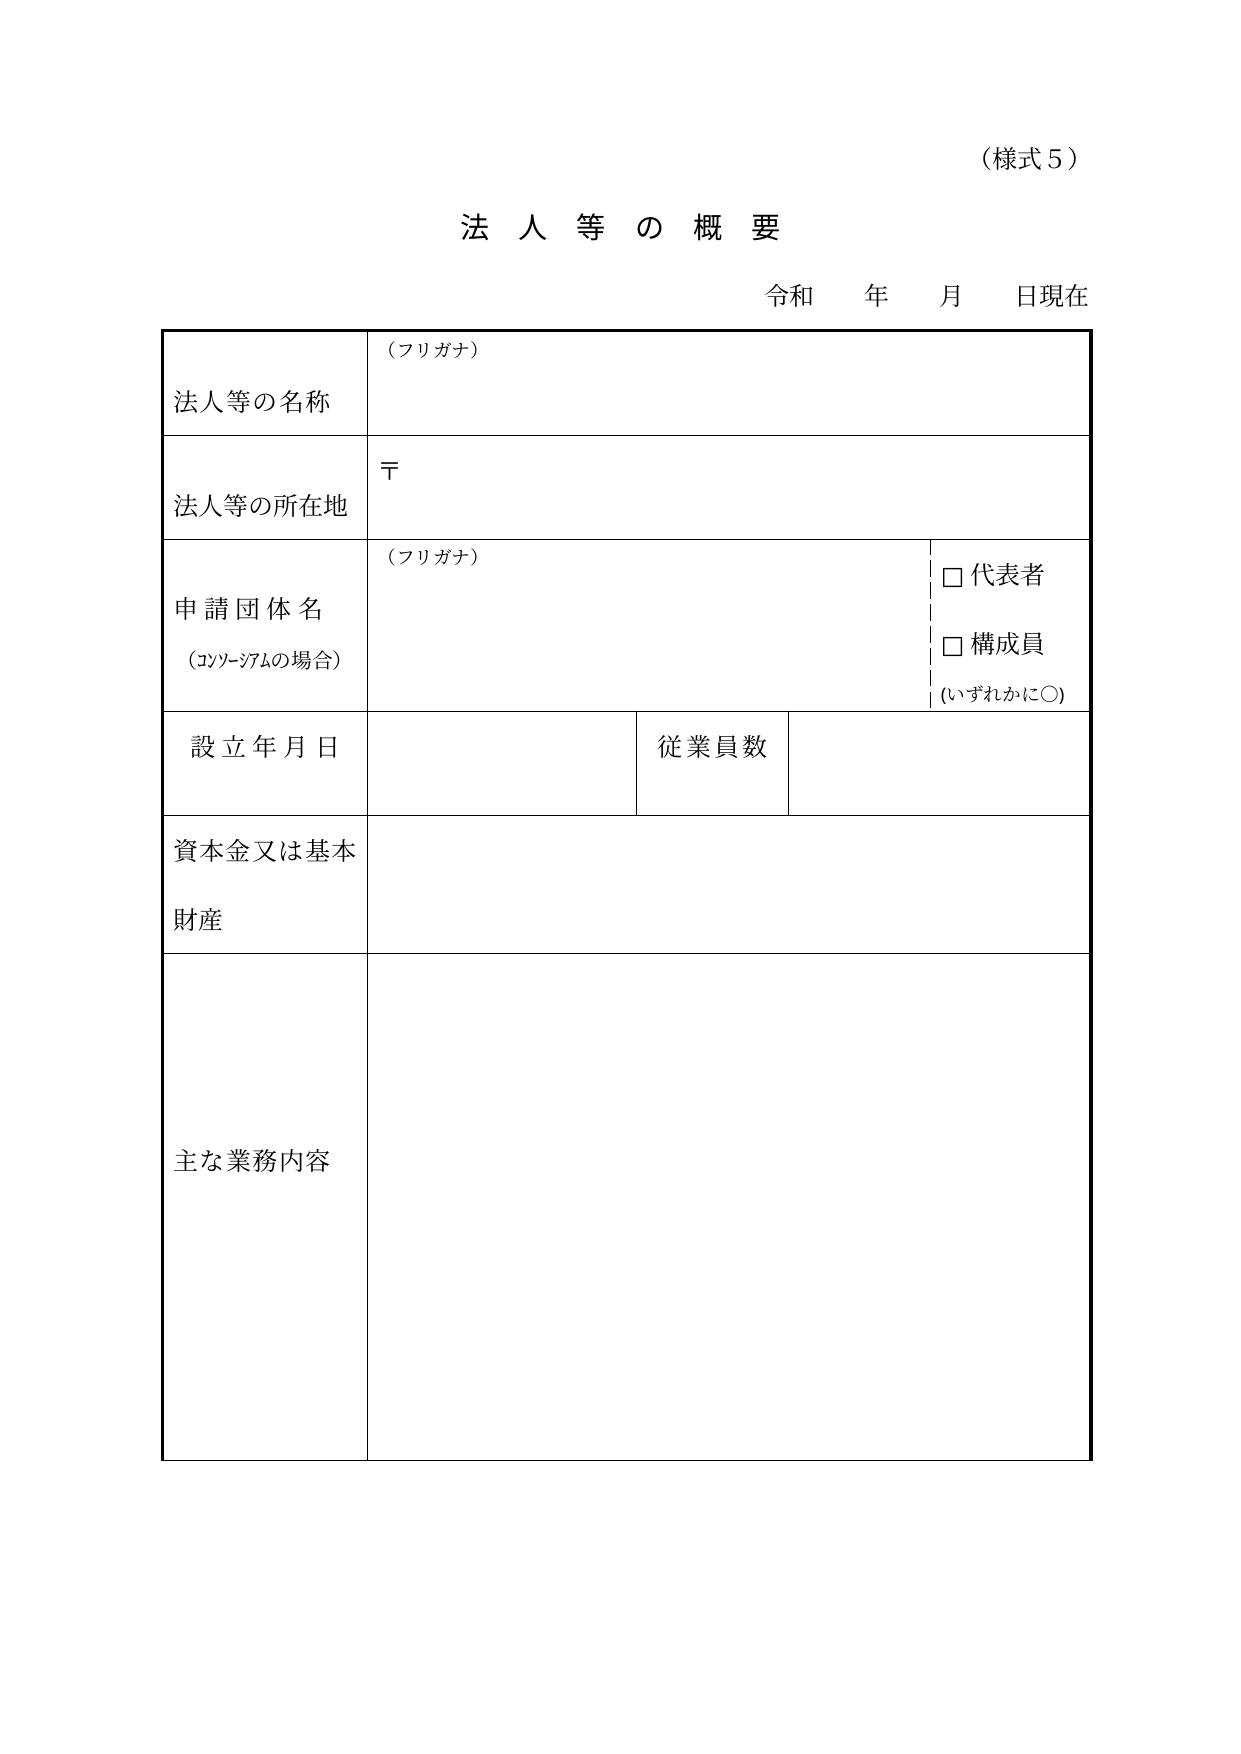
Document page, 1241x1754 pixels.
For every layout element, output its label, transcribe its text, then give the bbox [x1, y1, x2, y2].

table_cell 〒 [368, 436, 1089, 538]
table_cell [368, 816, 1089, 953]
table_cell 設立年月日 [164, 712, 367, 815]
table_cell 従業員数 [637, 712, 788, 815]
table_cell （フリガナ） [368, 540, 930, 711]
text （様式５） [148, 123, 1092, 192]
table_cell [789, 712, 1089, 815]
table_header 法人等の名称 [164, 332, 367, 434]
table_cell [368, 712, 636, 815]
table_cell 主な業務内容 [164, 954, 367, 1460]
table_cell 申請団体名 （ｺﾝｿｰｼｱﾑの場合） [164, 540, 367, 711]
table_cell [368, 954, 1089, 1460]
table_cell □ 代表者 □ 構成員 (いずれかに○) [930, 540, 1089, 711]
table_cell 法人等の所在地 [164, 436, 367, 538]
text 法 人 等 の 概 要 [148, 192, 1092, 260]
table_cell 資本金又は基本財産 [164, 816, 367, 953]
table_header （フリガナ） [368, 332, 1089, 434]
text 令和 年 月 日現在 [148, 260, 1092, 329]
